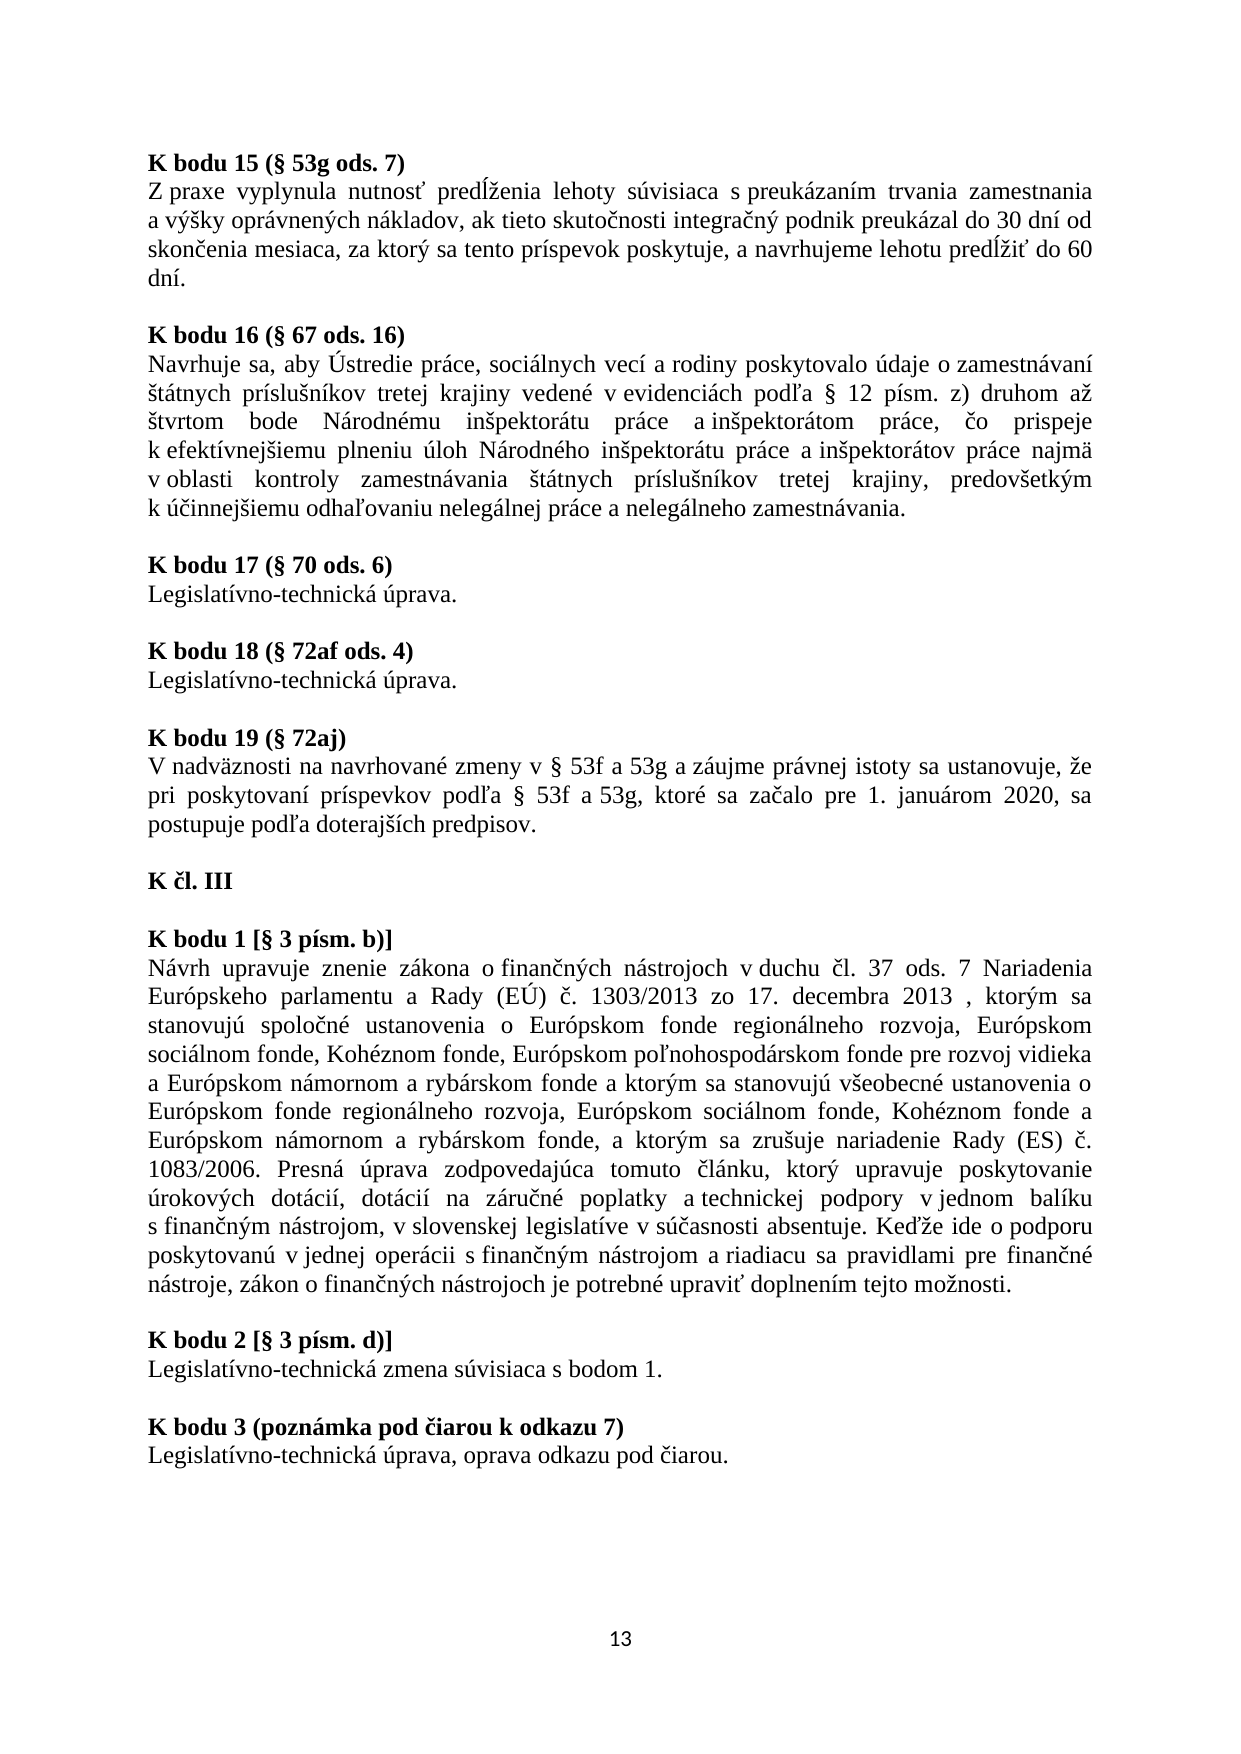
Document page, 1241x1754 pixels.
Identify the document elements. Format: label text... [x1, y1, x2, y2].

text Navrhuje sa, aby Ústredie práce, sociálnych vecí a rodiny poskytovalo údaje o zamestnávaní štátnych príslušníkov tretej krajiny vedené v evidenciách podľa § 12 písm. z) druhom až štvrtom bode Národnému inšpektorátu práce a inšpektorátom práce, čo prispeje k efektívnejšiemu plneniu úloh Národného inšpektorátu práce a inšpektorátov práce najmä v oblasti kontroly zamestnávania štátnych príslušníkov tretej krajiny, predovšetkým k účinnejšiemu odhaľovaniu nelegálnej práce a nelegálneho zamestnávania. [148, 349, 1093, 521]
text K bodu 2 [§ 3 písm. d)] [148, 1326, 1093, 1354]
text K bodu 17 (§ 70 ods. 6) [148, 550, 1093, 579]
text K čl. III [148, 866, 1093, 895]
text K bodu 15 (§ 53g ods. 7) [148, 148, 1093, 176]
text Legislatívno-technická úprava, oprava odkazu pod čiarou. [148, 1441, 1093, 1469]
text Z praxe vyplynula nutnosť predĺženia lehoty súvisiaca s preukázaním trvania zamestnania a výšky oprávnených nákladov, ak tieto skutočnosti integračný podnik preukázal do 30 dní od skončenia mesiaca, za ktorý sa tento príspevok poskytuje, a navrhujeme lehotu predĺžiť do 60 dní. [148, 176, 1093, 291]
text Legislatívno-technická zmena súvisiaca s bodom 1. [148, 1354, 1093, 1383]
text K bodu 1 [§ 3 písm. b)] [148, 924, 1093, 953]
text Legislatívno-technická úprava. [148, 579, 1093, 608]
text K bodu 3 (poznámka pod čiarou k odkazu 7) [148, 1412, 1093, 1441]
text Návrh upravuje znenie zákona o finančných nástrojoch v duchu čl. 37 ods. 7 Nariadenia Európskeho parlamentu a Rady (EÚ) č. 1303/2013 zo 17. decembra 2013 , ktorým sa stanovujú spoločné ustanovenia o Európskom fonde regionálneho rozvoja, Európskom sociálnom fonde, Kohéznom fonde, Európskom poľnohospodárskom fonde pre rozvoj vidieka a Európskom námornom a rybárskom fonde a ktorým sa stanovujú všeobecné ustanovenia o Európskom fonde regionálneho rozvoja, Európskom sociálnom fonde, Kohéznom fonde a Európskom námornom a rybárskom fonde, a ktorým sa zrušuje nariadenie Rady (ES) č. 1083/2006. Presná úprava zodpovedajúca tomuto článku, ktorý upravuje poskytovanie úrokových dotácií, dotácií na záručné poplatky a technickej podpory v jednom balíku s finančným nástrojom, v slovenskej legislatíve v súčasnosti absentuje. Keďže ide o podporu poskytovanú v jednej operácii s finančným nástrojom a riadiacu sa pravidlami pre finančné nástroje, zákon o finančných nástrojoch je potrebné upraviť doplnením tejto možnosti. [148, 953, 1093, 1298]
text K bodu 18 (§ 72af ods. 4) [148, 636, 1093, 665]
text V nadväznosti na navrhované zmeny v § 53f a 53g a záujme právnej istoty sa ustanovuje, že pri poskytovaní príspevkov podľa § 53f a 53g, ktoré sa začalo pre 1. januárom 2020, sa postupuje podľa doterajších predpisov. [148, 751, 1093, 838]
text Legislatívno-technická úprava. [148, 665, 1093, 694]
text K bodu 16 (§ 67 ods. 16) [148, 320, 1093, 349]
text K bodu 19 (§ 72aj) [148, 723, 1093, 751]
